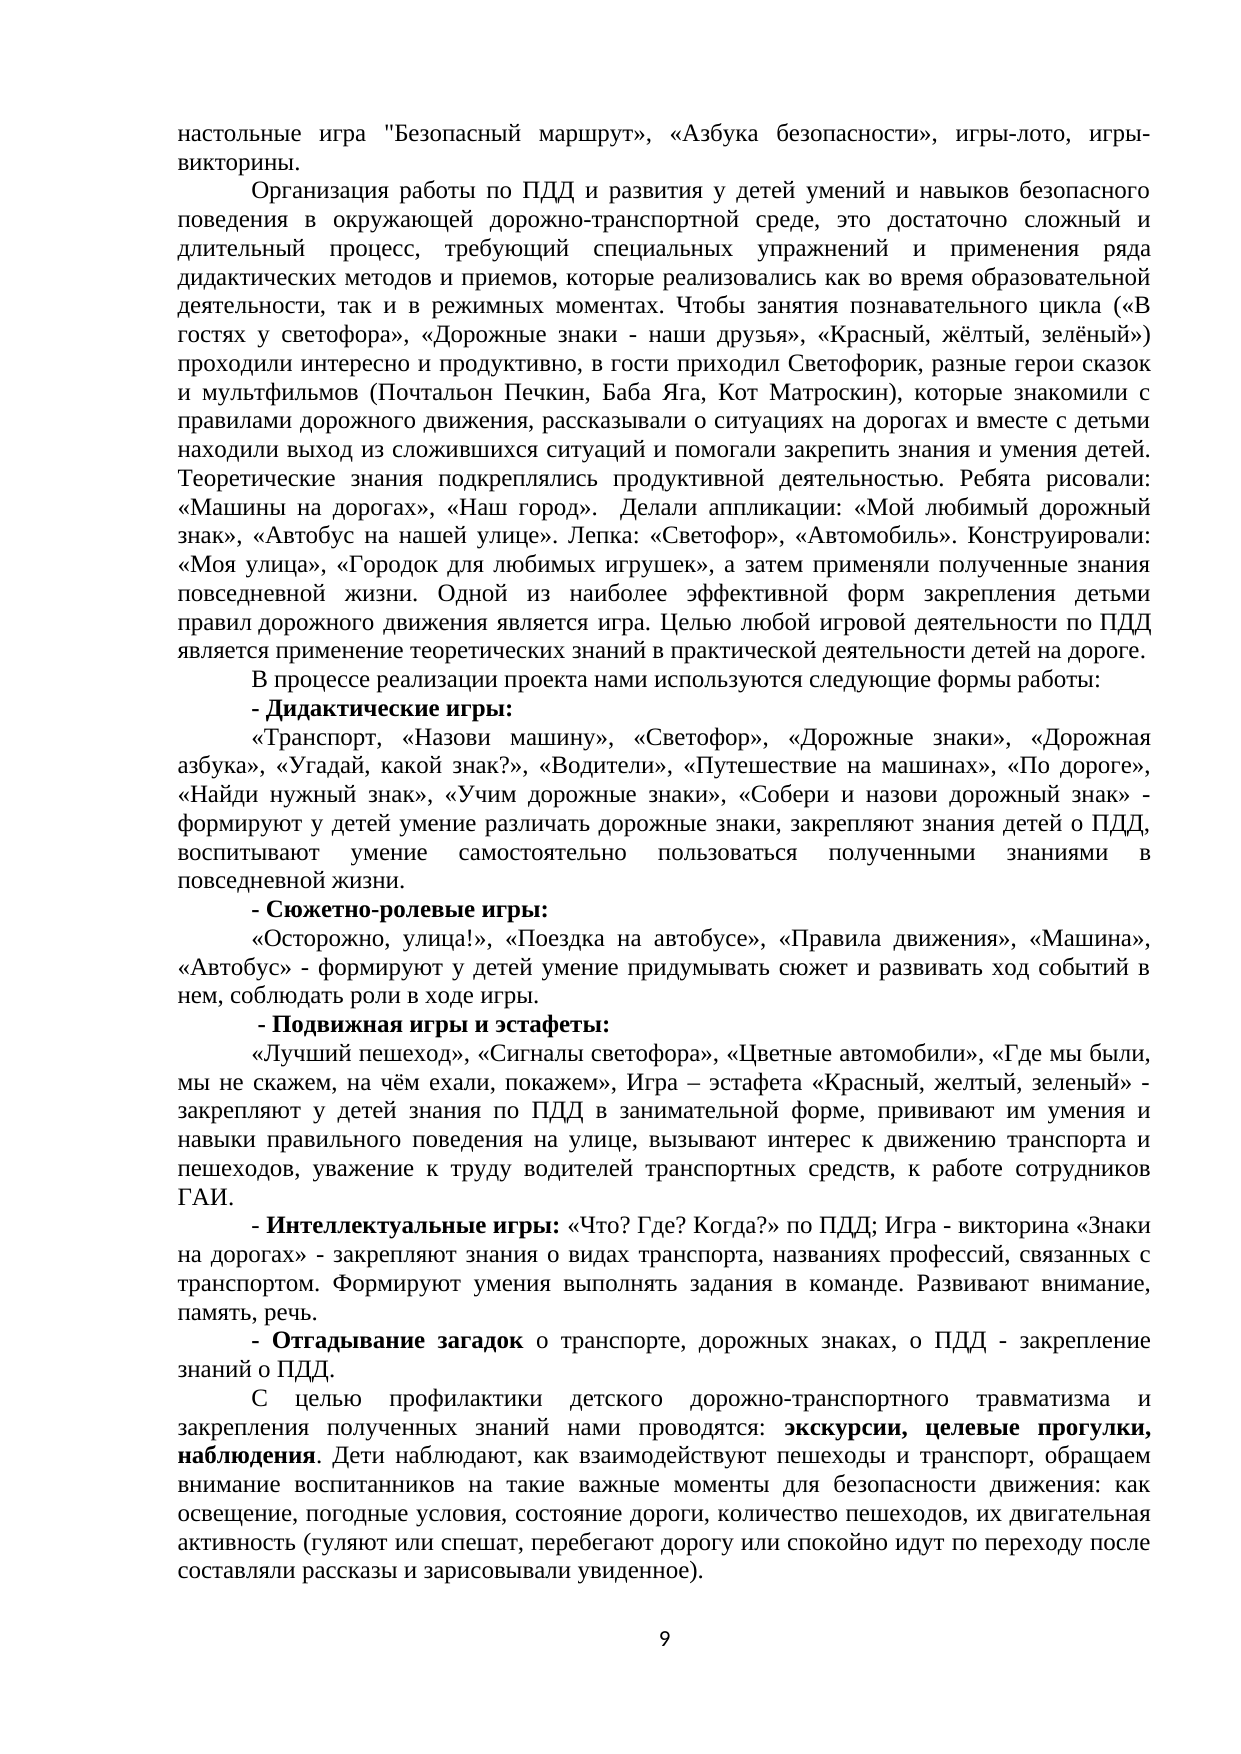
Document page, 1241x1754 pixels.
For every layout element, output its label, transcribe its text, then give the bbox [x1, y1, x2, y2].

text - Интеллектуальные игры: «Что? Где? Когда?» по ПДД; Игра - викторина «Знаки на дорогах» - закрепляют знания о видах транспорта, названиях профессий, связанных с транспортом. Формируют умения выполнять задания в команде. Развивают внимание, память, речь. [177, 1211, 1152, 1326]
text «Транспорт, «Назови машину», «Светофор», «Дорожные знаки», «Дорожная азбука», «Угадай, какой знак?», «Водители», «Путешествие на машинах», «По дороге», «Найди нужный знак», «Учим дорожные знаки», «Собери и назови дорожный знак» - формируют у детей умение различать дорожные знаки, закрепляют знания детей о ПДД, воспитывают умение самостоятельно пользоваться полученными знаниями в повседневной жизни. [177, 722, 1152, 894]
text С целью профилактики детского дорожно-транспортного травматизма и закрепления полученных знаний нами проводятся: экскурсии, целевые прогулки, наблюдения. Дети наблюдают, как взаимодействуют пешеходы и транспорт, обращаем внимание воспитанников на такие важные моменты для безопасности движения: как освещение, погодные условия, состояние дороги, количество пешеходов, их двигательная активность (гуляют или спешат, перебегают дорогу или спокойно идут по переходу после составляли рассказы и зарисовывали увиденное). [177, 1383, 1152, 1584]
text - Дидактические игры: [177, 693, 1152, 722]
text - Сюжетно-ролевые игры: [177, 894, 1152, 923]
text В процессе реализации проекта нами используются следующие формы работы: [177, 664, 1152, 693]
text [177, 118, 1152, 176]
text Организация работы по ПДД и развития у детей умений и навыков безопасного поведения в окружающей дорожно-транспортной среде, это достаточно сложный и длительный процесс, требующий специальных упражнений и применения ряда дидактических методов и приемов, которые реализовались как во время образовательной деятельности, так и в режимных моментах. Чтобы занятия познавательного цикла («В гостях у светофора», «Дорожные знаки - наши друзья», «Красный, жёлтый, зелёный») проходили интересно и продуктивно, в гости приходил Светофорик, разные герои сказок и мультфильмов (Почтальон Печкин, Баба Яга, Кот Матроскин), которые знакомили с правилами дорожного движения, рассказывали о ситуациях на дорогах и вместе с детьми находили выход из сложившихся ситуаций и помогали закрепить знания и умения детей. Теоретические знания подкреплялись продуктивной деятельностью. Ребята рисовали: «Машины на дорогах», «Наш город». Делали аппликации: «Мой любимый дорожный знак», «Автобус на нашей улице». Лепка: «Светофор», «Автомобиль». Конструировали: «Моя улица», «Городок для любимых игрушек», а затем применяли полученные знания повседневной жизни. Одной из наиболее эффективной форм закрепления детьми правил дорожного движения является игра. Целью любой игровой деятельности по ПДД является применение теоретических знаний в практической деятельности детей на дороге. [177, 176, 1152, 664]
text - Отгадывание загадок о транспорте, дорожных знаках, о ПДД - закрепление знаний о ПДД. [177, 1326, 1152, 1383]
text «Лучший пешеход», «Сигналы светофора», «Цветные автомобили», «Где мы были, мы не скажем, на чём ехали, покажем», Игра – эстафета «Красный, желтый, зеленый» - закрепляют у детей знания по ПДД в занимательной форме, прививают им умения и навыки правильного поведения на улице, вызывают интерес к движению транспорта и пешеходов, уважение к труду водителей транспортных средств, к работе сотрудников ГАИ. [177, 1038, 1152, 1211]
text - Подвижная игры и эстафеты: [177, 1009, 1152, 1038]
text «Осторожно, улица!», «Поездка на автобусе», «Правила движения», «Машина», «Автобус» - формируют у детей умение придумывать сюжет и развивать ход событий в нем, соблюдать роли в ходе игры. [177, 923, 1152, 1009]
